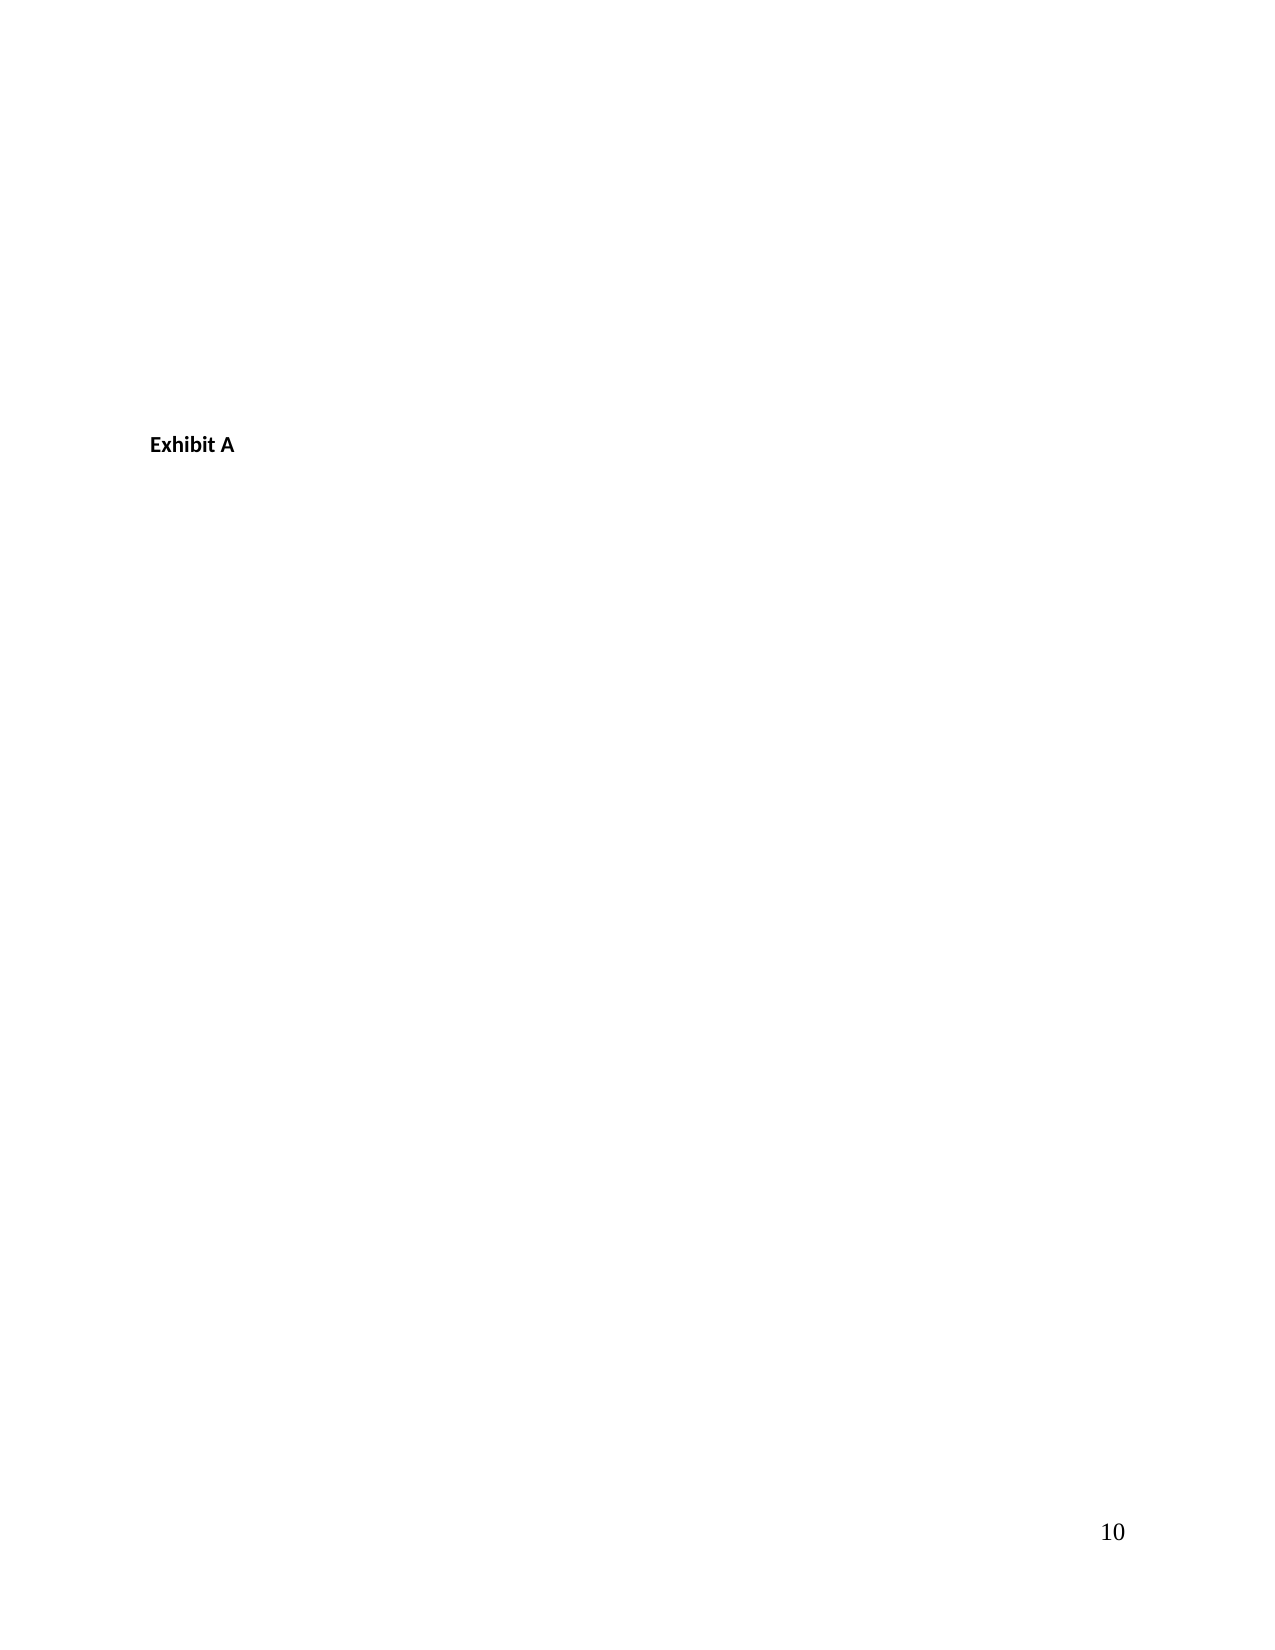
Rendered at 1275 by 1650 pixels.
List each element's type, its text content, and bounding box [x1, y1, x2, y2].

text Exhibit A [150, 430, 1125, 458]
